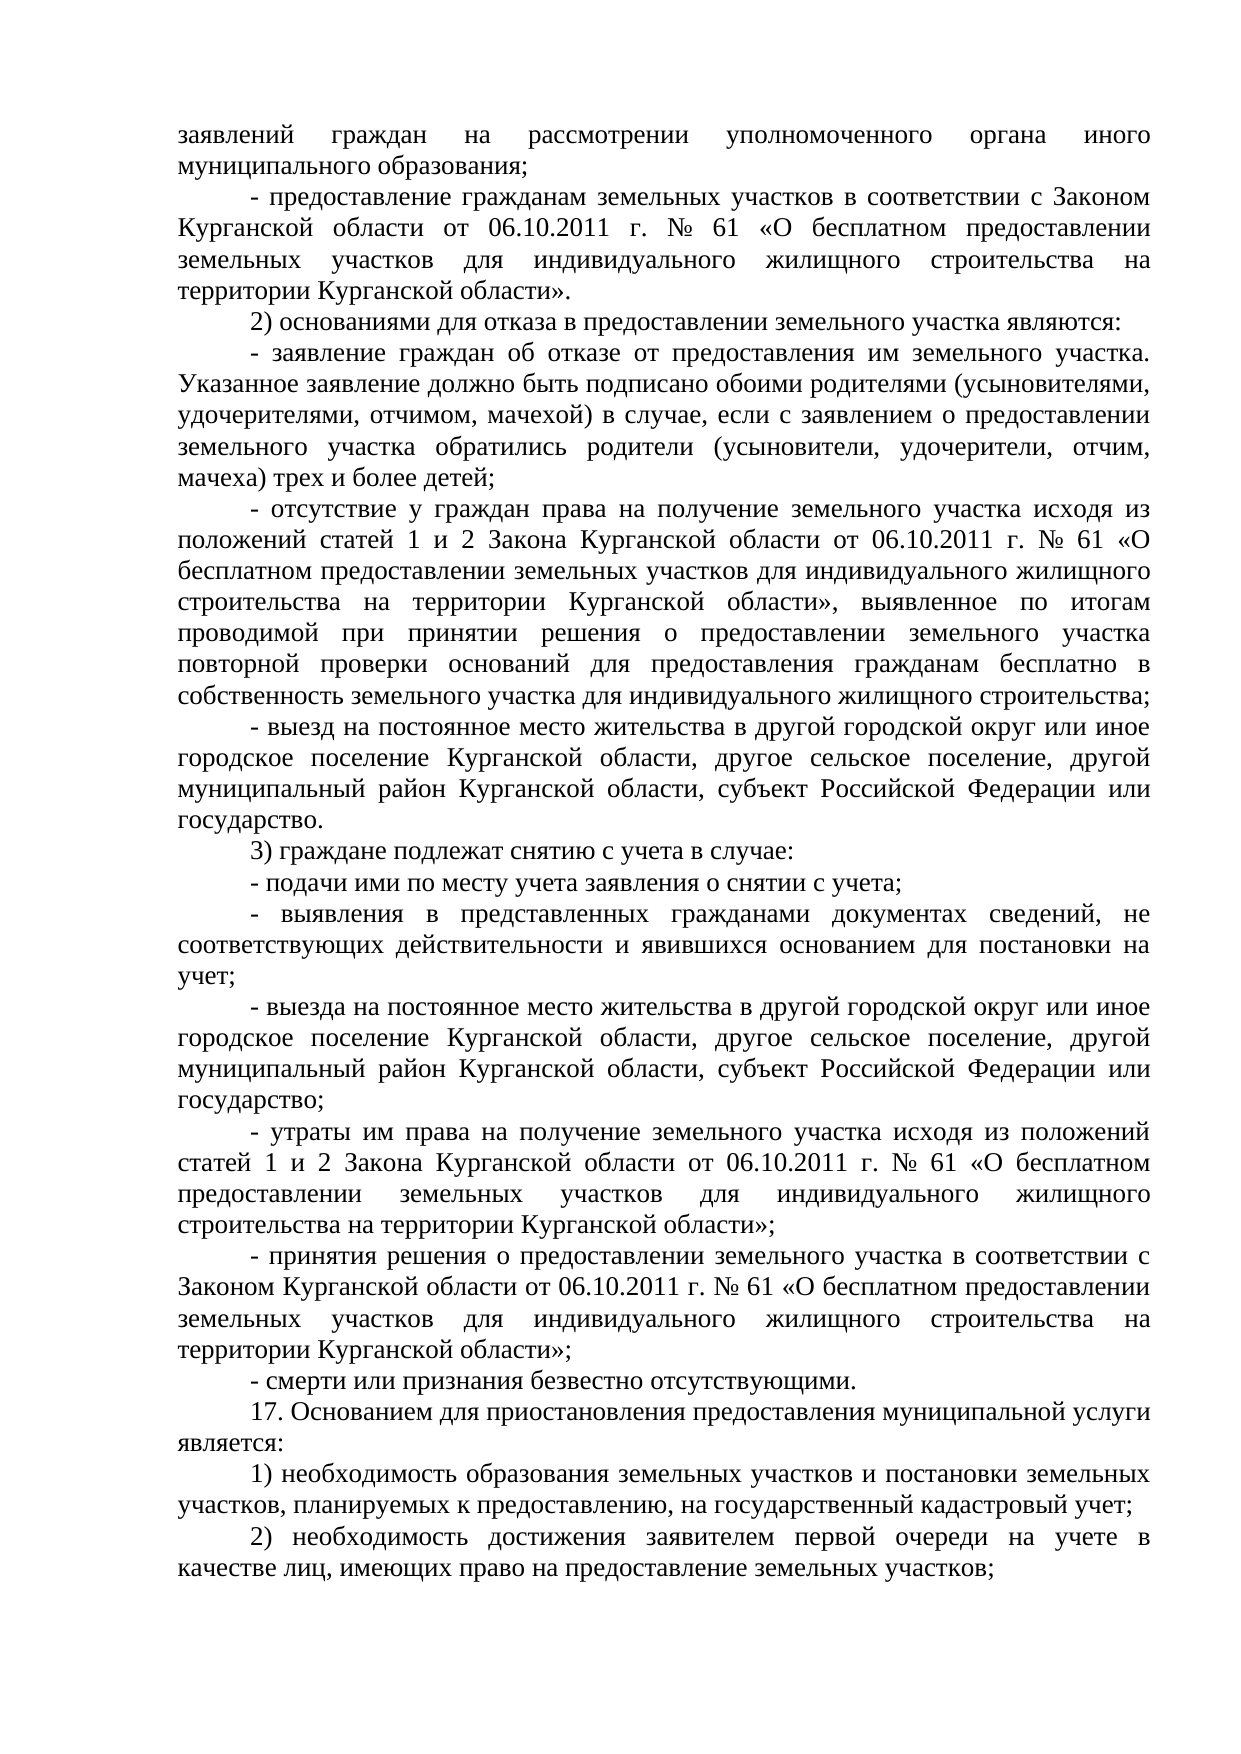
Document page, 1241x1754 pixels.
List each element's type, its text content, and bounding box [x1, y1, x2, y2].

text 2) необходимость достижения заявителем первой очереди на учете в качестве лиц, имеющих право на предоставление земельных участков; [177, 1520, 1152, 1582]
text - отсутствие у граждан права на получение земельного участка исходя из положений статей 1 и 2 Закона Курганской области от 06.10.2011 г. № 61 «О бесплатном предоставлении земельных участков для индивидуального жилищного строительства на территории Курганской области», выявленное по итогам проводимой при принятии решения о предоставлении земельного участка повторной проверки оснований для предоставления гражданам бесплатно в собственность земельного участка для индивидуального жилищного строительства; [177, 492, 1152, 710]
text - выявления в представленных гражданами документах сведений, не соответствующих действительности и явившихся основанием для постановки на учет; [177, 897, 1152, 990]
text - утраты им права на получение земельного участка исходя из положений статей 1 и 2 Закона Курганской области от 06.10.2011 г. № 61 «О бесплатном предоставлении земельных участков для индивидуального жилищного строительства на территории Курганской области»; [177, 1115, 1152, 1239]
text - заявление граждан об отказе от предоставления им земельного участка. Указанное заявление должно быть подписано обоими родителями (усыновителями, удочерителями, отчимом, мачехой) в случае, если с заявлением о предоставлении земельного участка обратились родители (усыновители, удочерители, отчим, мачеха) трех и более детей; [177, 336, 1152, 492]
text 17. Основанием для приостановления предоставления муниципальной услуги является: [177, 1395, 1152, 1457]
text 2) основаниями для отказа в предоставлении земельного участка являются: [177, 305, 1152, 336]
text - выезда на постоянное место жительства в другой городской округ или иное городское поселение Курганской области, другое сельское поселение, другой муниципальный район Курганской области, субъект Российской Федерации или государство; [177, 990, 1152, 1115]
text - подачи ими по месту учета заявления о снятии с учета; [177, 866, 1152, 897]
text 1) необходимость образования земельных участков и постановки земельных участков, планируемых к предоставлению, на государственный кадастровый учет; [177, 1457, 1152, 1520]
text 3) граждане подлежат снятию с учета в случае: [177, 834, 1152, 866]
text - принятия решения о предоставлении земельного участка в соответствии с Законом Курганской области от 06.10.2011 г. № 61 «О бесплатном предоставлении земельных участков для индивидуального жилищного строительства на территории Курганской области»; [177, 1239, 1152, 1364]
text - предоставление гражданам земельных участков в соответствии с Законом Курганской области от 06.10.2011 г. № 61 «О бесплатном предоставлении земельных участков для индивидуального жилищного строительства на территории Курганской области». [177, 180, 1152, 305]
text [177, 118, 1152, 180]
text - смерти или признания безвестно отсутствующими. [177, 1364, 1152, 1395]
text - выезд на постоянное место жительства в другой городской округ или иное городское поселение Курганской области, другое сельское поселение, другой муниципальный район Курганской области, субъект Российской Федерации или государство. [177, 710, 1152, 834]
